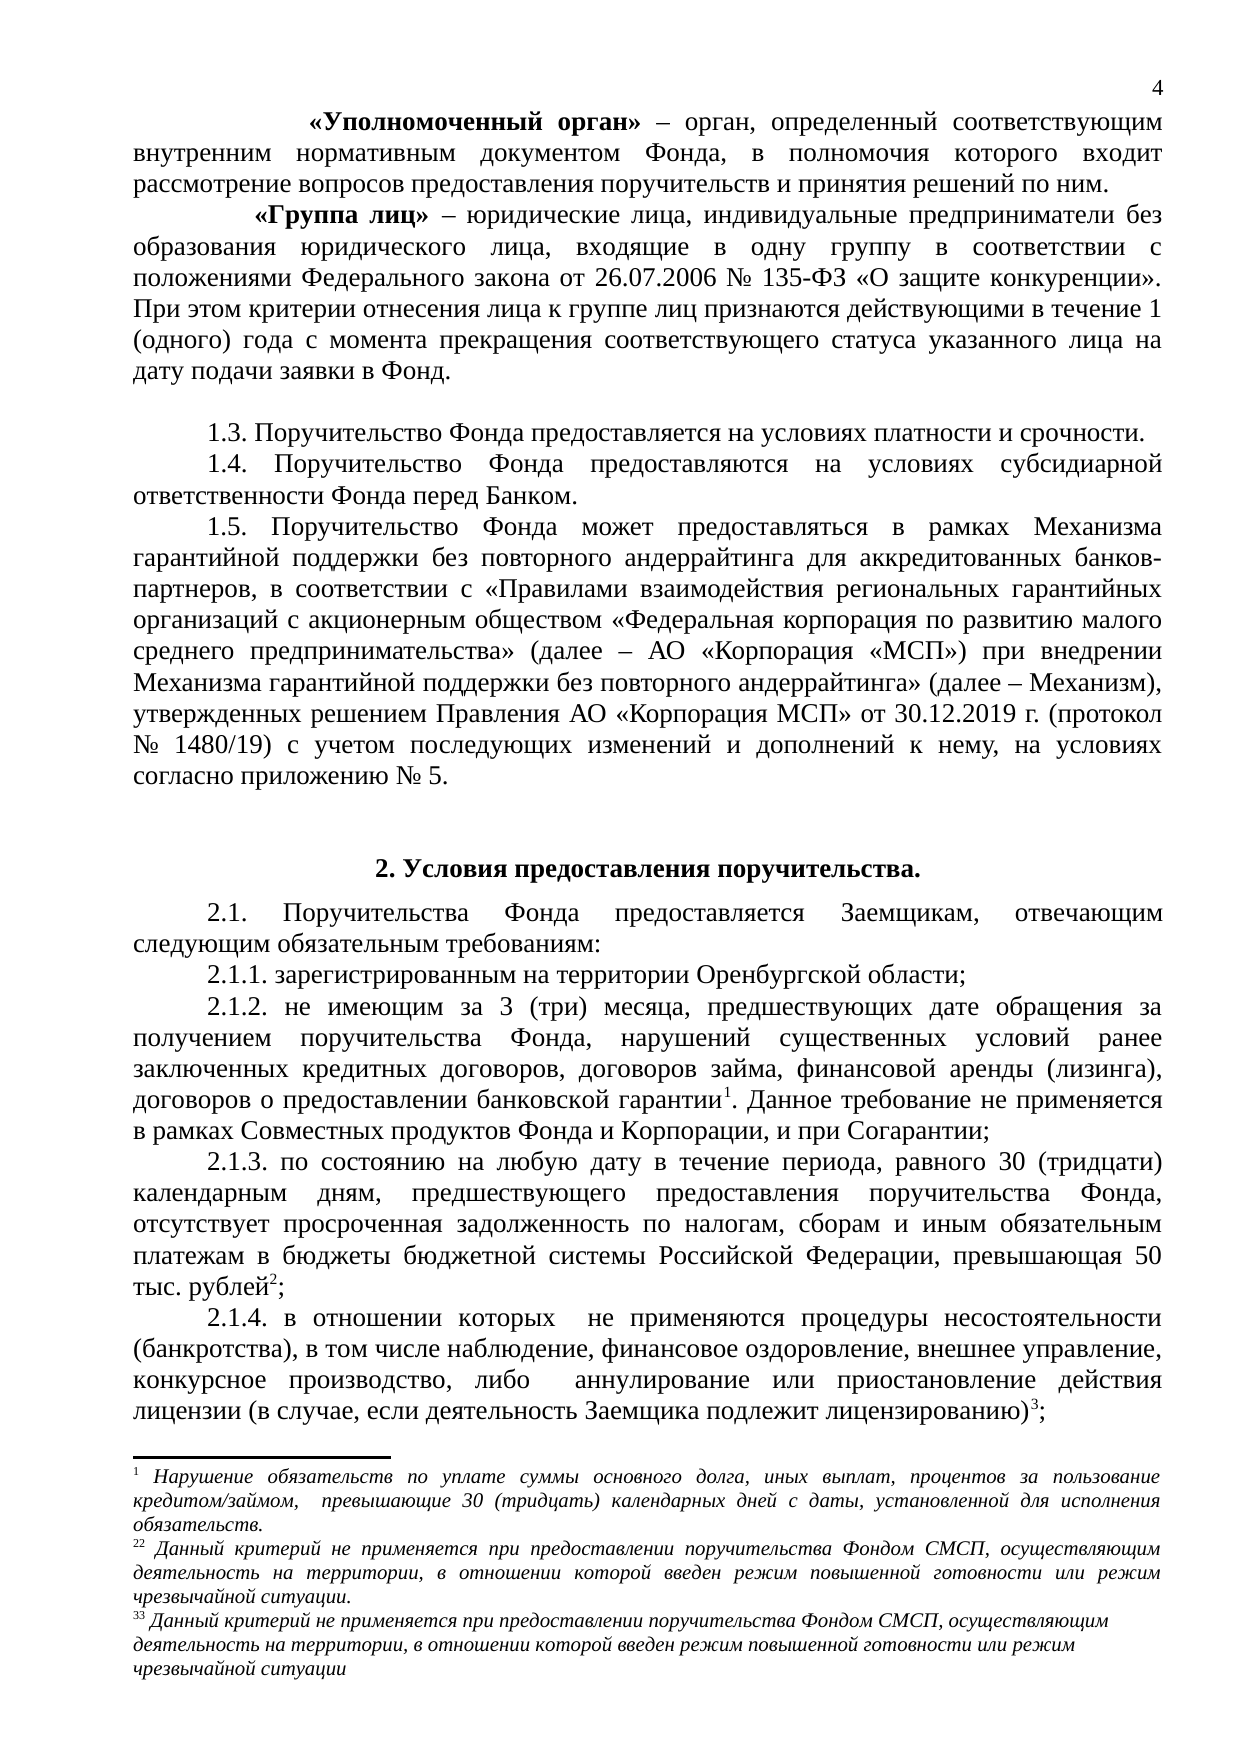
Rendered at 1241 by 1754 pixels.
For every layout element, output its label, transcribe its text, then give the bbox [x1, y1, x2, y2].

text 1.3. Поручительство Фонда предоставляется на условиях платности и срочности. [133, 416, 1163, 448]
text 2.1. Поручительства Фонда предоставляется Заемщикам, отвечающим следующим обязательным требованиям: [133, 896, 1163, 958]
text 1.5. Поручительство Фонда может предоставляться в рамках Механизма гарантийной поддержки без повторного андеррайтинга для аккредитованных банков-партнеров, в соответствии с «Правилами взаимодействия региональных гарантийных организаций с акционерным обществом «Федеральная корпорация по развитию малого среднего предпринимательства» (далее – АО «Корпорация «МСП») при внедрении Механизма гарантийной поддержки без повторного андеррайтинга» (далее – Механизм), утвержденных решением Правления АО «Корпорация МСП» от 30.12.2019 г. (протокол № 1480/19) с учетом последующих изменений и дополнений к нему, на условиях согласно приложению № 5. [133, 510, 1163, 790]
text 2. Условия предоставления поручительства. [133, 852, 1163, 884]
text 2.1.2. не имеющим за 3 (три) месяца, предшествующих дате обращения за получением поручительства Фонда, нарушений существенных условий ранее заключенных кредитных договоров, договоров займа, финансовой аренды (лизинга), договоров о предоставлении банковской гарантии. Данное требование не применяется в рамках Совместных продуктов Фонда и Корпорации, и при Согарантии; [133, 989, 1163, 1145]
text 2.1.4. в отношении которых не применяются процедуры несостоятельности (банкротства), в том числе наблюдение, финансовое оздоровление, внешнее управление, конкурсное производство, либо аннулирование или приостановление действия лицензии (в случае, если деятельность Заемщика подлежит лицензированию)3; [133, 1301, 1163, 1426]
list «Уполномоченный орган» – орган, определенный соответствующим внутренним нормативным документом Фонда, в полномочия которого входит рассмотрение вопросов предоставления поручительств и принятия решений по ним. [133, 105, 1163, 198]
text 2.1.1. зарегистрированным на территории Оренбургской области; [133, 958, 1163, 989]
text 2.1.3. по состоянию на любую дату в течение периода, равного 30 (тридцати) календарным дням, предшествующего предоставления поручительства Фонда, отсутствует просроченная задолженность по налогам, сборам и иным обязательным платежам в бюджеты бюджетной системы Российской Федерации, превышающая 50 тыс. рублей2; [133, 1145, 1163, 1301]
list «Группа лиц» – юридические лица, индивидуальные предприниматели без образования юридического лица, входящие в одну группу в соответствии с положениями Федерального закона от 26.07.2006 № 135-ФЗ «О защите конкуренции». При этом критерии отнесения лица к группе лиц признаются действующими в течение 1 (одного) года с момента прекращения соответствующего статуса указанного лица на дату подачи заявки в Фонд. [133, 198, 1163, 385]
text 1.4. Поручительство Фонда предоставляются на условиях субсидиарной ответственности Фонда перед Банком. [133, 448, 1163, 510]
